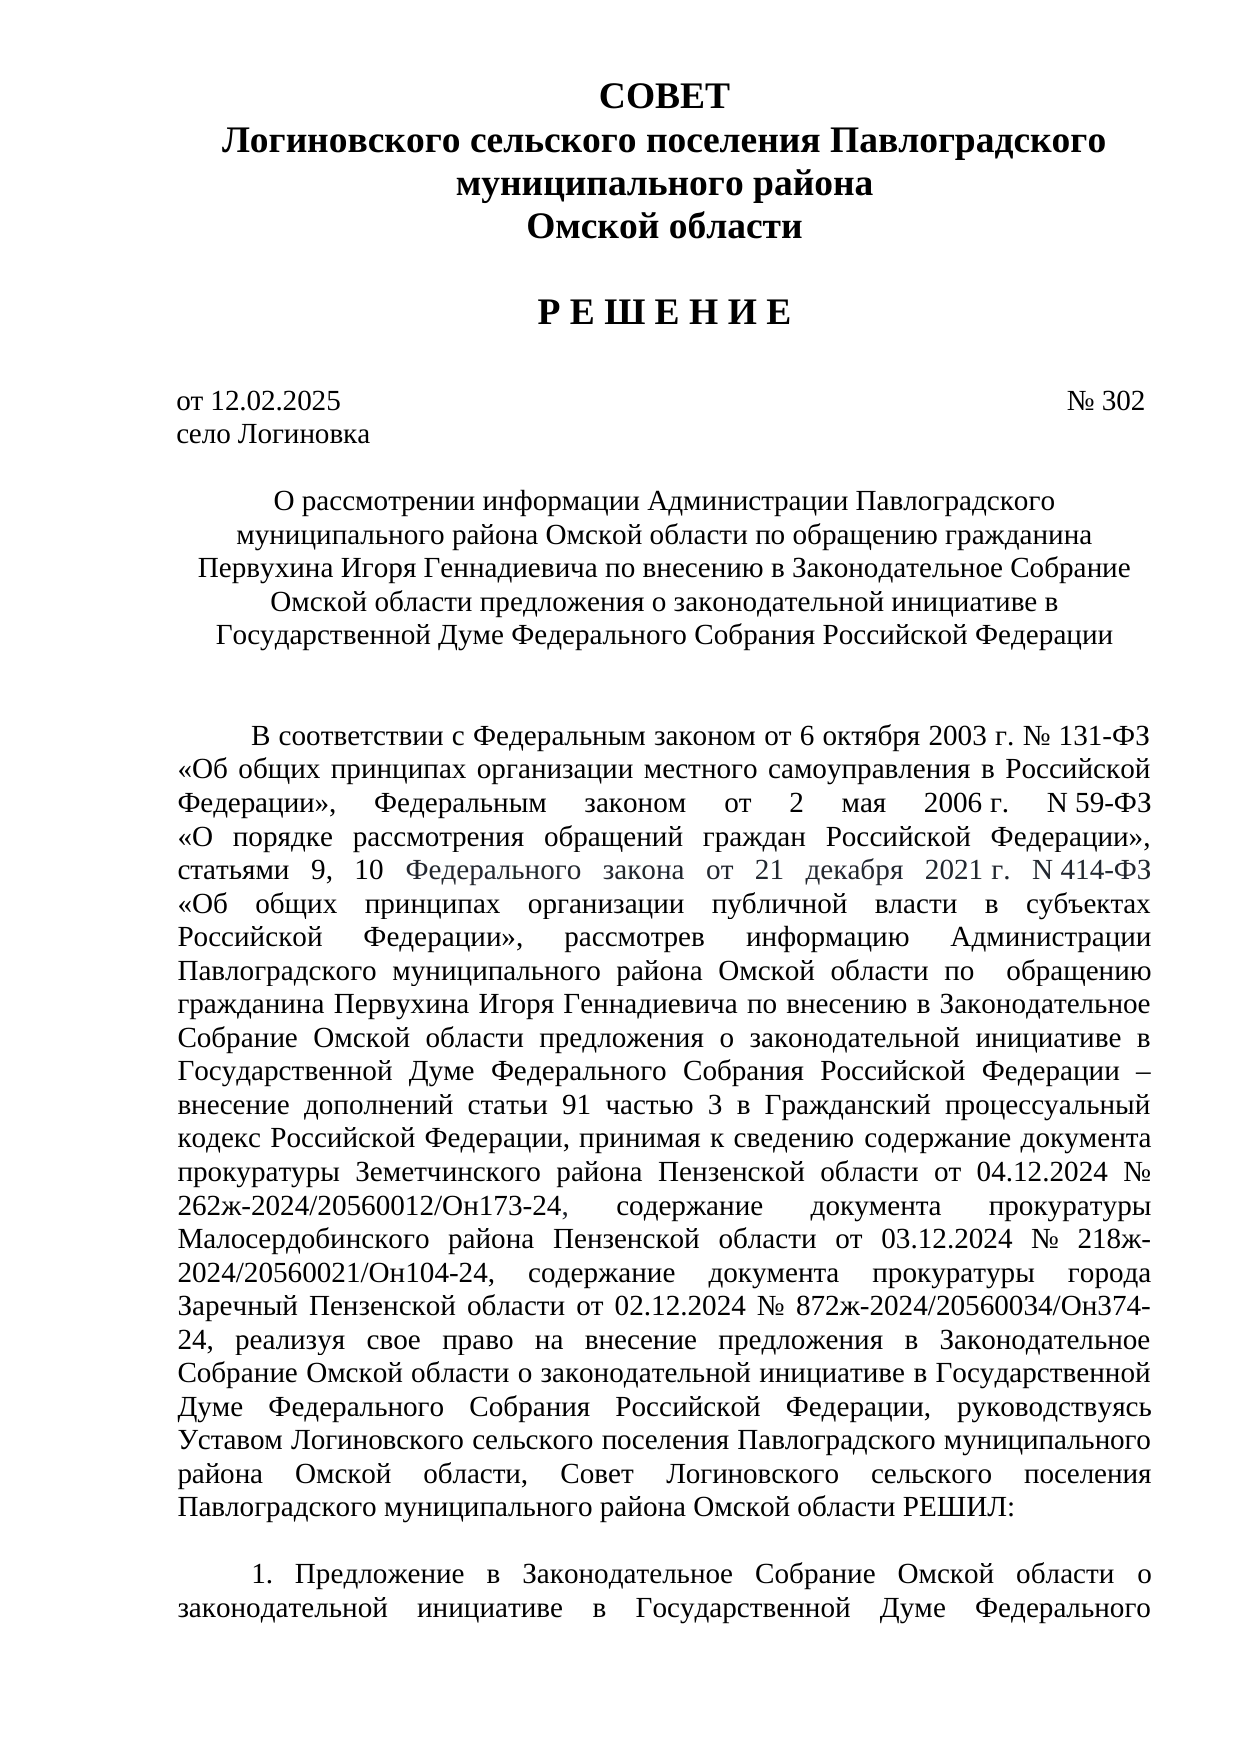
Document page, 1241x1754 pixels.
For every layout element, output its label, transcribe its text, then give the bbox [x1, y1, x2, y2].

text Логиновского сельского поселения Павлоградского муниципального района [177, 117, 1152, 203]
text Р Е Ш Е Н И Е [177, 289, 1152, 333]
text от 12.02.2025 № 302 [176, 383, 1152, 416]
text В соответствии с Федеральным законом от 6 октября 2003 г. № 131-ФЗ «Об общих принципах организации местного самоуправления в Российской Федерации», Федеральным законом от 2 мая 2006 г. N 59-ФЗ «О порядке рассмотрения обращений граждан Российской Федерации», статьями 9, 10 Федерального закона от 21 декабря 2021 г. N 414-ФЗ «Об общих принципах организации публичной власти в субъектах Российской Федерации», рассмотрев информацию Администрации Павлоградского муниципального района Омской области по обращению гражданина Первухина Игоря Геннадиевича по внесению в Законодательное Собрание Омской области предложения о законодательной инициативе в Государственной Думе Федерального Собрания Российской Федерации – внесение дополнений статьи 91 частью 3 в Гражданский процессуальный кодекс Российской Федерации, принимая к сведению содержание документа прокуратуры Земетчинского района Пензенской области от 04.12.2024 № 262ж-2024/20560012/Он173-24, содержание документа прокуратуры Малосердобинского района Пензенской области от 03.12.2024 № 218ж-2024/20560021/Он104-24, содержание документа прокуратуры города Заречный Пензенской области от 02.12.2024 № 872ж-2024/20560034/Он374-24, реализуя свое право на внесение предложения в Законодательное Собрание Омской области о законодательной инициативе в Государственной Думе Федерального Собрания Российской Федерации, руководствуясь Уставом Логиновского сельского поселения Павлоградского муниципального района Омской области, Совет Логиновского сельского поселения Павлоградского муниципального района Омской области РЕШИЛ: [177, 1121, 1152, 1355]
text В соответствии с Федеральным законом от 6 октября 2003 г. № 131-ФЗ «Об общих принципах организации местного самоуправления в Российской Федерации», Федеральным законом от 2 мая 2006 г. N 59-ФЗ «О порядке рассмотрения обращений граждан Российской Федерации», статьями 9, 10 Федерального закона от 21 декабря 2021 г. N 414-ФЗ «Об общих принципах организации публичной власти в субъектах Российской Федерации», рассмотрев информацию Администрации Павлоградского муниципального района Омской области по обращению гражданина Первухина Игоря Геннадиевича по внесению в Законодательное Собрание Омской области предложения о законодательной инициативе в Государственной Думе Федерального Собрания Российской Федерации – внесение дополнений статьи 91 частью 3 в Гражданский процессуальный кодекс Российской Федерации, принимая к сведению содержание документа прокуратуры Земетчинского района Пензенской области от 04.12.2024 № 262ж-2024/20560012/Он173-24, содержание документа прокуратуры Малосердобинского района Пензенской области от 03.12.2024 № 218ж-2024/20560021/Он104-24, содержание документа прокуратуры города Заречный Пензенской области от 02.12.2024 № 872ж-2024/20560034/Он374-24, реализуя свое право на внесение предложения в Законодательное Собрание Омской области о законодательной инициативе в Государственной Думе Федерального Собрания Российской Федерации, руководствуясь Уставом Логиновского сельского поселения Павлоградского муниципального района Омской области, Совет Логиновского сельского поселения Павлоградского муниципального района Омской области РЕШИЛ: [177, 718, 1152, 886]
text В соответствии с Федеральным законом от 6 октября 2003 г. № 131-ФЗ «Об общих принципах организации местного самоуправления в Российской Федерации», Федеральным законом от 2 мая 2006 г. N 59-ФЗ «О порядке рассмотрения обращений граждан Российской Федерации», статьями 9, 10 Федерального закона от 21 декабря 2021 г. N 414-ФЗ «Об общих принципах организации публичной власти в субъектах Российской Федерации», рассмотрев информацию Администрации Павлоградского муниципального района Омской области по обращению гражданина Первухина Игоря Геннадиевича по внесению в Законодательное Собрание Омской области предложения о законодательной инициативе в Государственной Думе Федерального Собрания Российской Федерации – внесение дополнений статьи 91 частью 3 в Гражданский процессуальный кодекс Российской Федерации, принимая к сведению содержание документа прокуратуры Земетчинского района Пензенской области от 04.12.2024 № 262ж-2024/20560012/Он173-24, содержание документа прокуратуры Малосердобинского района Пензенской области от 03.12.2024 № 218ж-2024/20560021/Он104-24, содержание документа прокуратуры города Заречный Пензенской области от 02.12.2024 № 872ж-2024/20560034/Он374-24, реализуя свое право на внесение предложения в Законодательное Собрание Омской области о законодательной инициативе в Государственной Думе Федерального Собрания Российской Федерации, руководствуясь Уставом Логиновского сельского поселения Павлоградского муниципального района Омской области, Совет Логиновского сельского поселения Павлоградского муниципального района Омской области РЕШИЛ: [177, 1389, 1152, 1523]
text село Логиновка [176, 416, 1152, 450]
text Омской области [177, 203, 1152, 246]
text СОВЕТ [177, 74, 1152, 117]
text О рассмотрении информации Администрации Павлоградского муниципального района Омской области по обращению гражданина Первухина Игоря Геннадиевича по внесению в Законодательное Собрание Омской области предложения о законодательной инициативе в Государственной Думе Федерального Собрания Российской Федерации [177, 483, 1152, 651]
